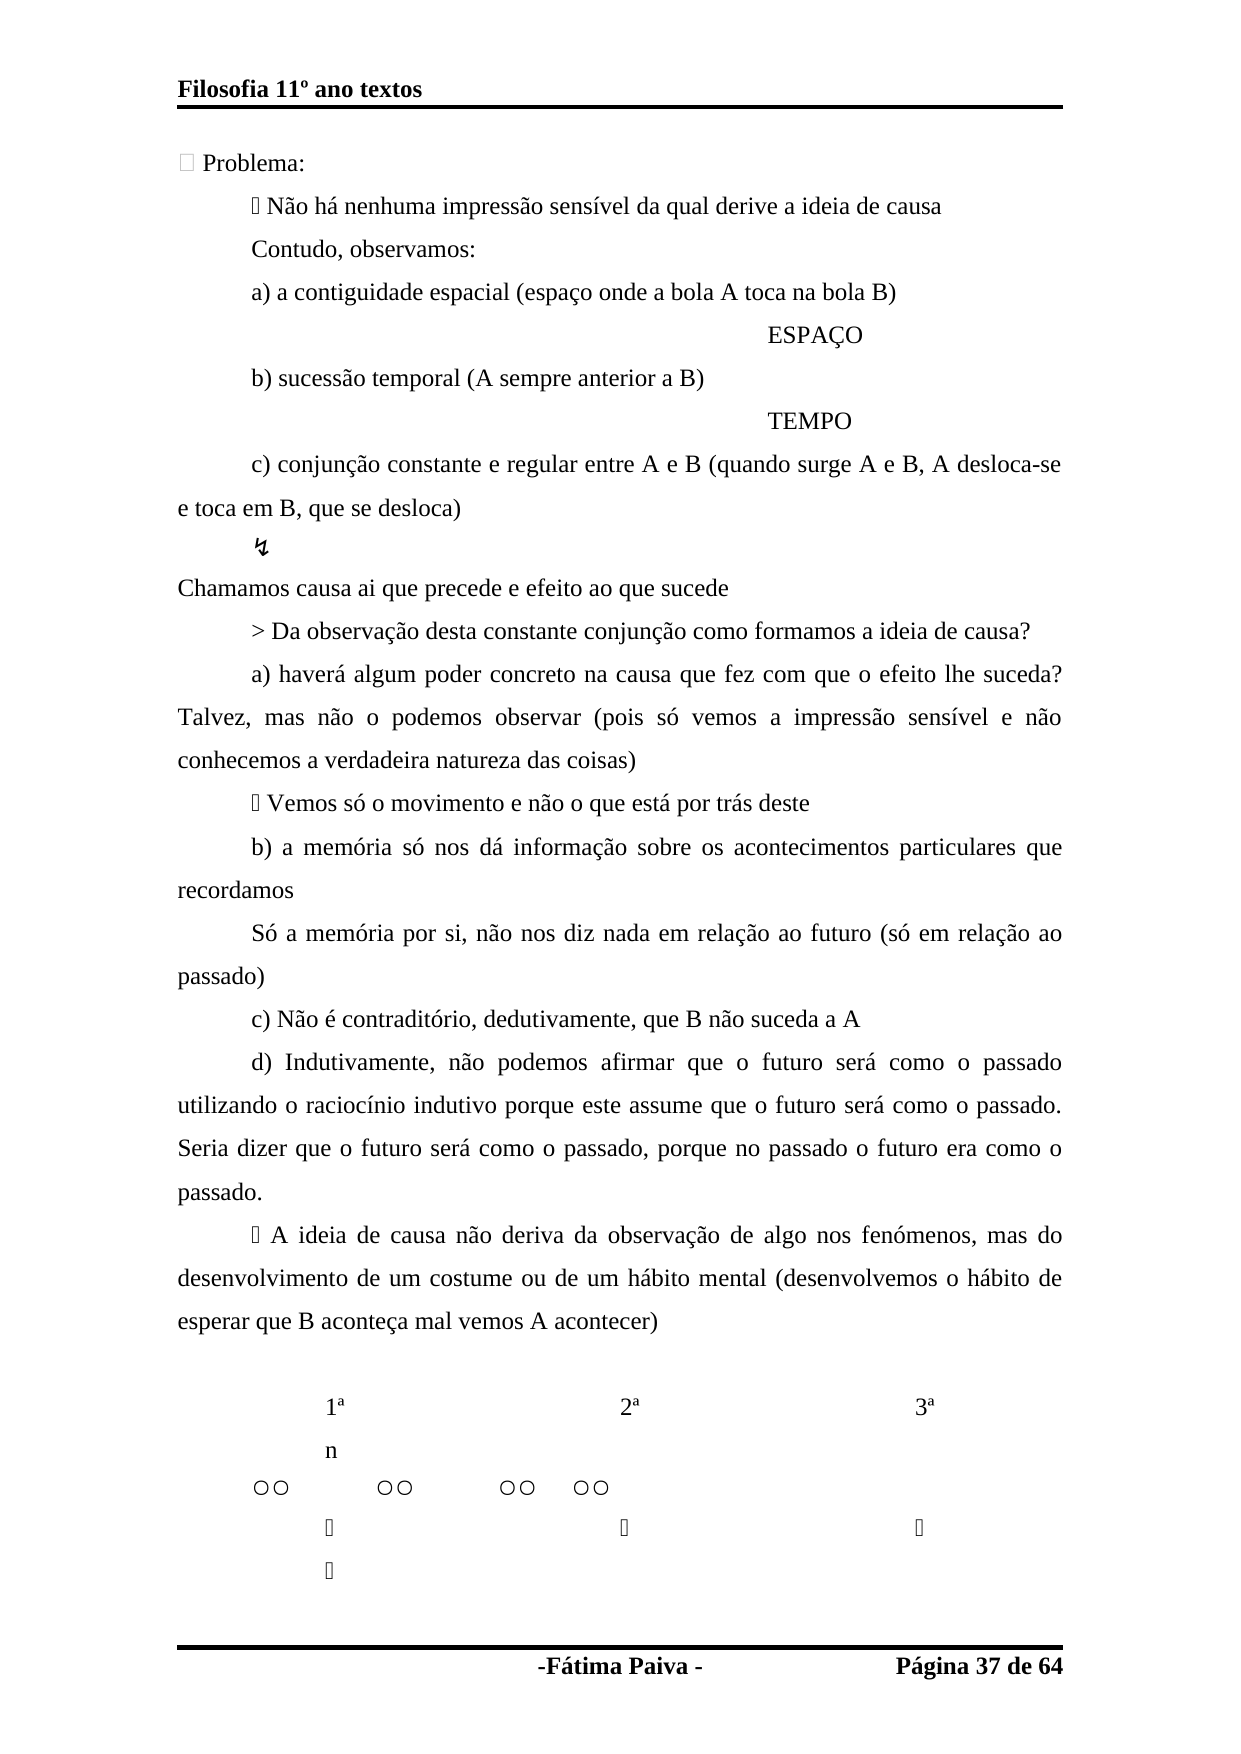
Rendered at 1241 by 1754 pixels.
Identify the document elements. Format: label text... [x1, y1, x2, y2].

text Chamamos causa ai que precede e efeito ao que sucede [177, 573, 1063, 602]
text a) haverá algum poder concreto na causa que fez com que o efeito lhe suceda? Talvez, mas não o podemos observar (pois só vemos a impressão sensível e não conhecemos a verdadeira natureza das coisas) [177, 659, 1063, 774]
text Só a memória por si, não nos diz nada em relação ao futuro (só em relação ao passado) [177, 918, 1063, 990]
text 􀂄 Problema: [177, 148, 1063, 176]
text b) sucessão temporal (A sempre anterior a B) TEMPO [177, 363, 1063, 435]
text c) conjunção constante e regular entre A e B (quando surge A e B, A desloca-se e toca em B, que se desloca) [177, 449, 1063, 521]
text Não há nenhuma impressão sensível da qual derive a ideia de causa [177, 191, 1063, 219]
text Vemos só o movimento e não o que está por trás deste [177, 788, 1063, 817]
text a) a contiguidade espacial (espaço onde a bola A toca na bola B) ESPAÇO [177, 277, 1063, 349]
text d) Indutivamente, não podemos afirmar que o futuro será como o passado utilizando o raciocínio indutivo porque este assume que o futuro será como o passado. Seria dizer que o futuro será como o passado, porque no passado o futuro era como o passado. [177, 1047, 1063, 1205]
text b) a memória só nos dá informação sobre os acontecimentos particulares que recordamos [177, 832, 1063, 903]
text c) Não é contraditório, dedutivamente, que B não suceda a A [177, 1004, 1063, 1033]
text 1ª 2ª 3ª n [177, 1392, 1063, 1464]
text > Da observação desta constante conjunção como formamos a ideia de causa? [177, 616, 1063, 645]
text Contudo, observamos: [177, 234, 1063, 263]
text A ideia de causa não deriva da observação de algo nos fenómenos, mas do desenvolvimento de um costume ou de um hábito mental (desenvolvemos o hábito de esperar que B aconteça mal vemos A acontecer) [177, 1220, 1063, 1335]
